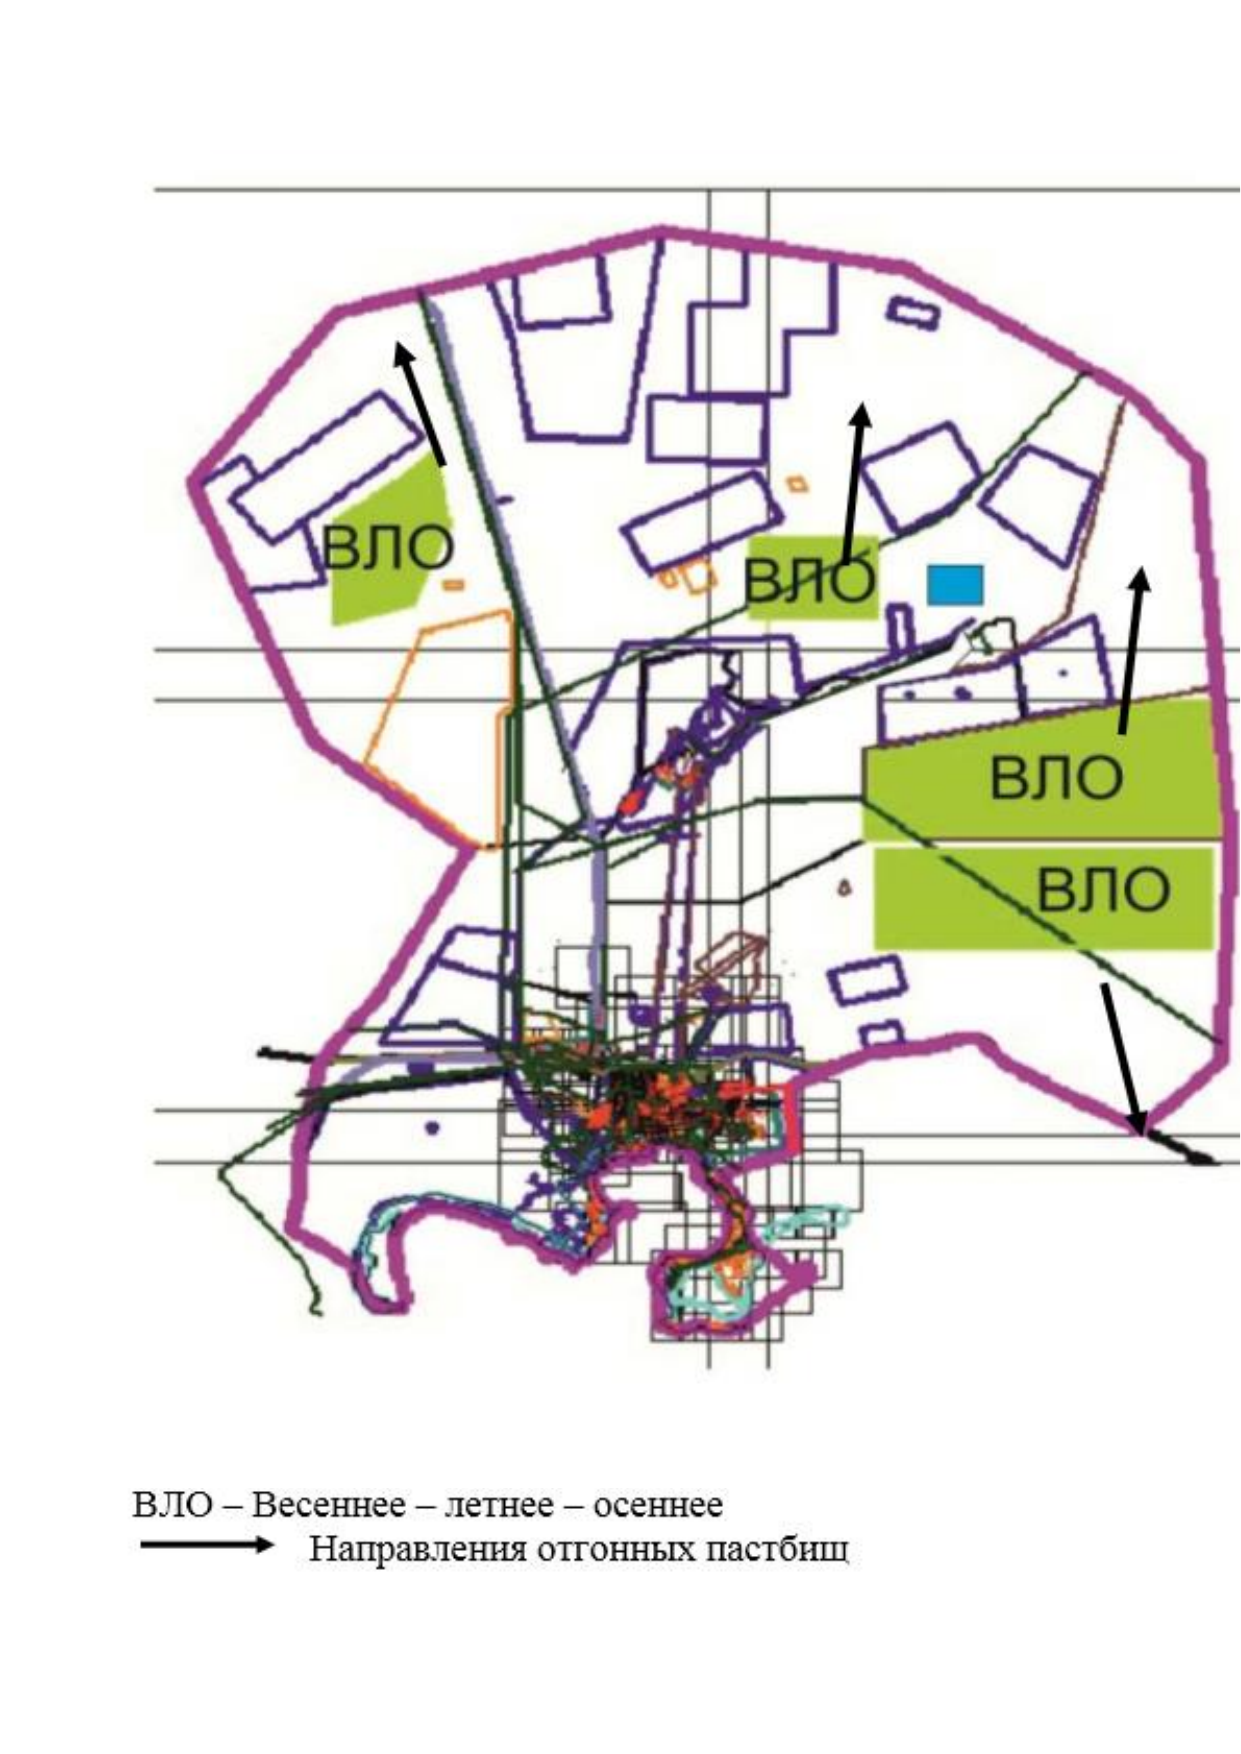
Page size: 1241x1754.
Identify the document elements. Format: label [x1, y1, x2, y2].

picture [112, 150, 1241, 1386]
picture [112, 1488, 871, 1576]
